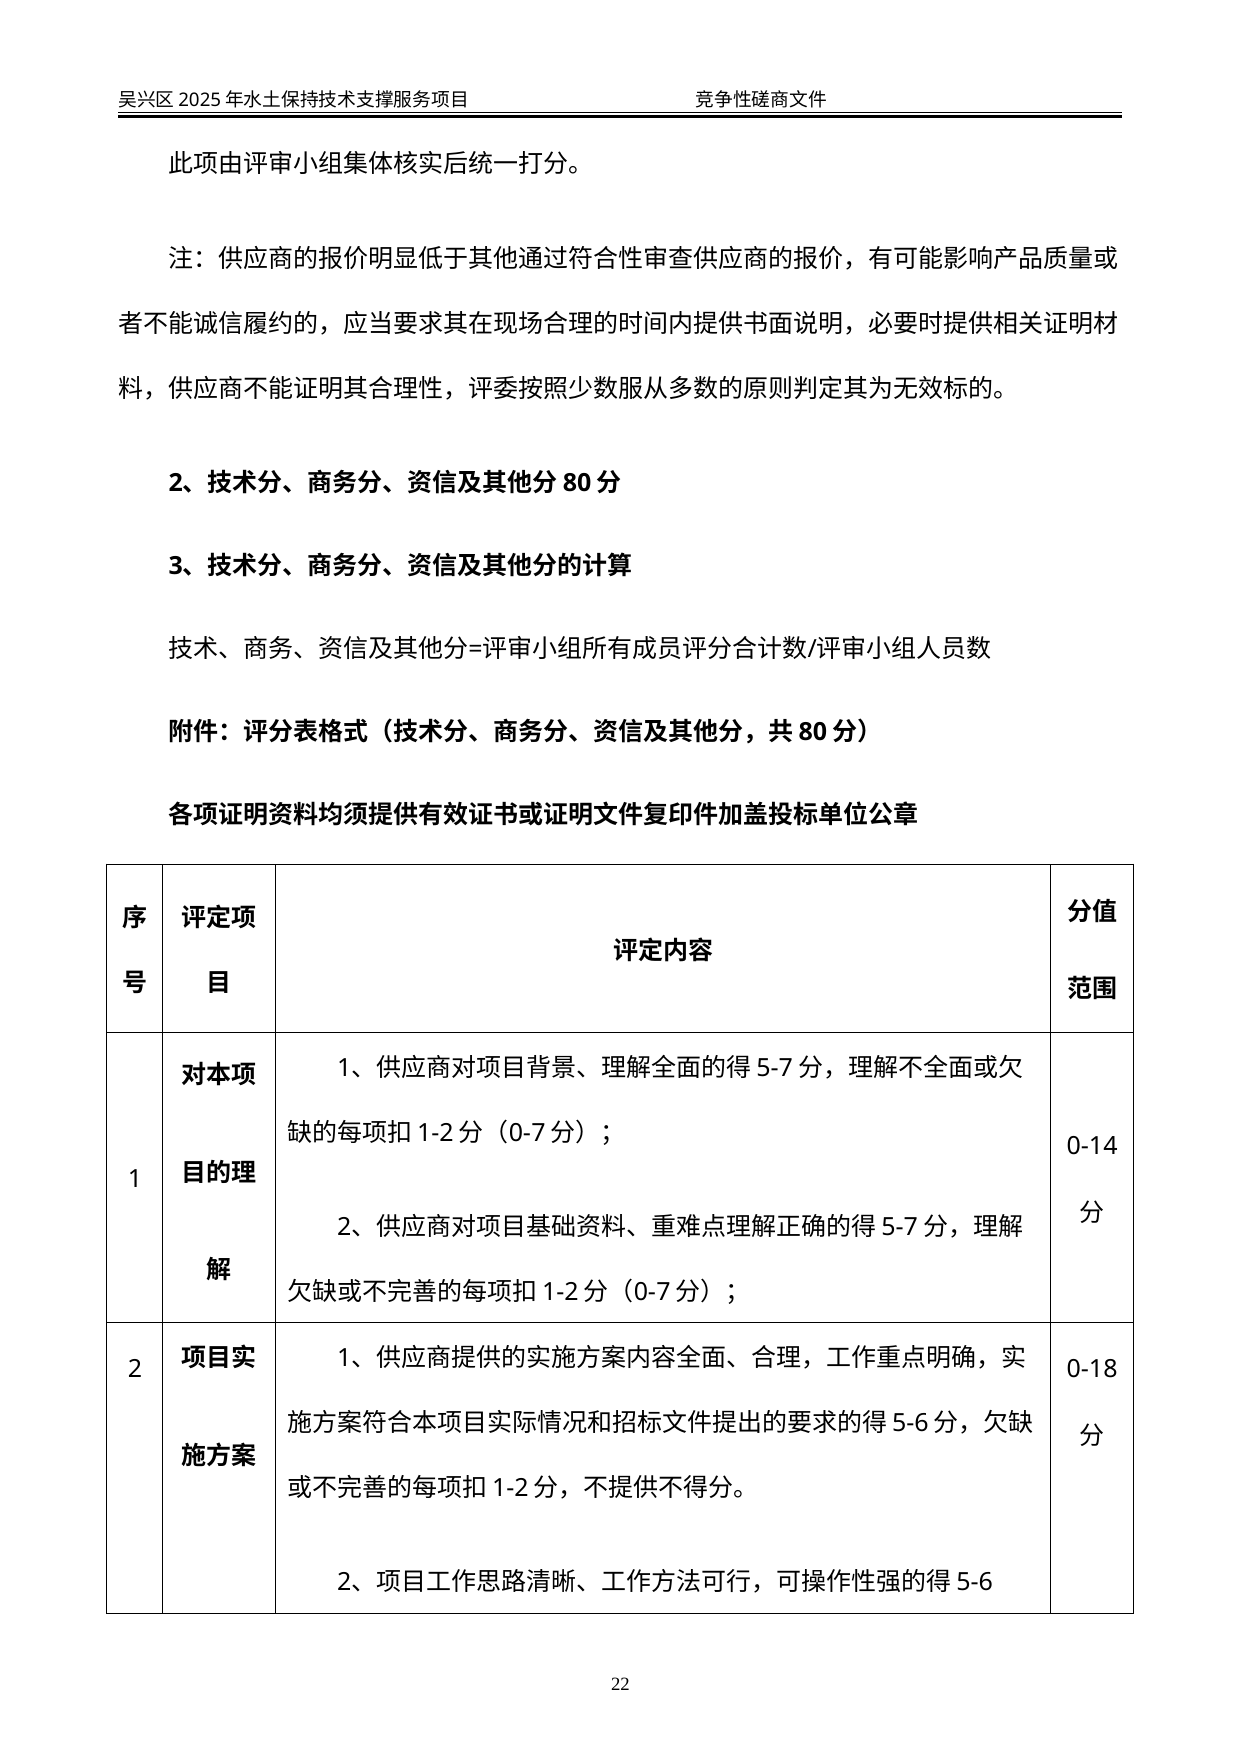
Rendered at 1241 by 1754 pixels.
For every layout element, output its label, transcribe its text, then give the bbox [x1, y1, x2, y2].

table_header 序号 [107, 865, 162, 1032]
table_header 分值 范围 [1051, 865, 1133, 1032]
table_header 评定内容 [276, 865, 1050, 1032]
text 附件：评分表格式（技术分、商务分、资信及其他分，共80分） [118, 697, 1122, 762]
table_header 评定项目 [163, 865, 275, 1032]
table_cell 2 [107, 1323, 162, 1612]
text 3、技术分、商务分、资信及其他分的计算 [118, 531, 1122, 596]
table_cell 对本项目的理解 [163, 1033, 275, 1322]
table_cell 0-18分 [1051, 1323, 1133, 1612]
text 各项证明资料均须提供有效证书或证明文件复印件加盖投标单位公章 [118, 780, 1122, 845]
text 2、技术分、商务分、资信及其他分80分 [118, 448, 1122, 513]
table_cell 1 [107, 1033, 162, 1322]
table_cell 项目实施方案 [163, 1323, 275, 1612]
table_cell 0-14分 [1051, 1033, 1133, 1322]
table_cell 1、供应商对项目背景、理解全面的得5-7分，理解不全面或欠缺的每项扣1-2分（0-7分）； 2、供应商对项目基础资料、重难点理解正确的得5-7分，理解欠缺或不完善的每项扣1-2分（0-7分）； [276, 1033, 1050, 1322]
text 技术、商务、资信及其他分=评审小组所有成员评分合计数/评审小组人员数 [118, 614, 1122, 679]
text 此项由评审小组集体核实后统一打分。 [118, 129, 1122, 194]
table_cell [276, 1323, 1050, 1612]
text 注：供应商的报价明显低于其他通过符合性审查供应商的报价，有可能影响产品质量或者不能诚信履约的，应当要求其在现场合理的时间内提供书面说明，必要时提供相关证明材料，供应商不能证明其合理性，评委按照少数服从多数的原则判定其为无效标的。 [118, 224, 1122, 419]
